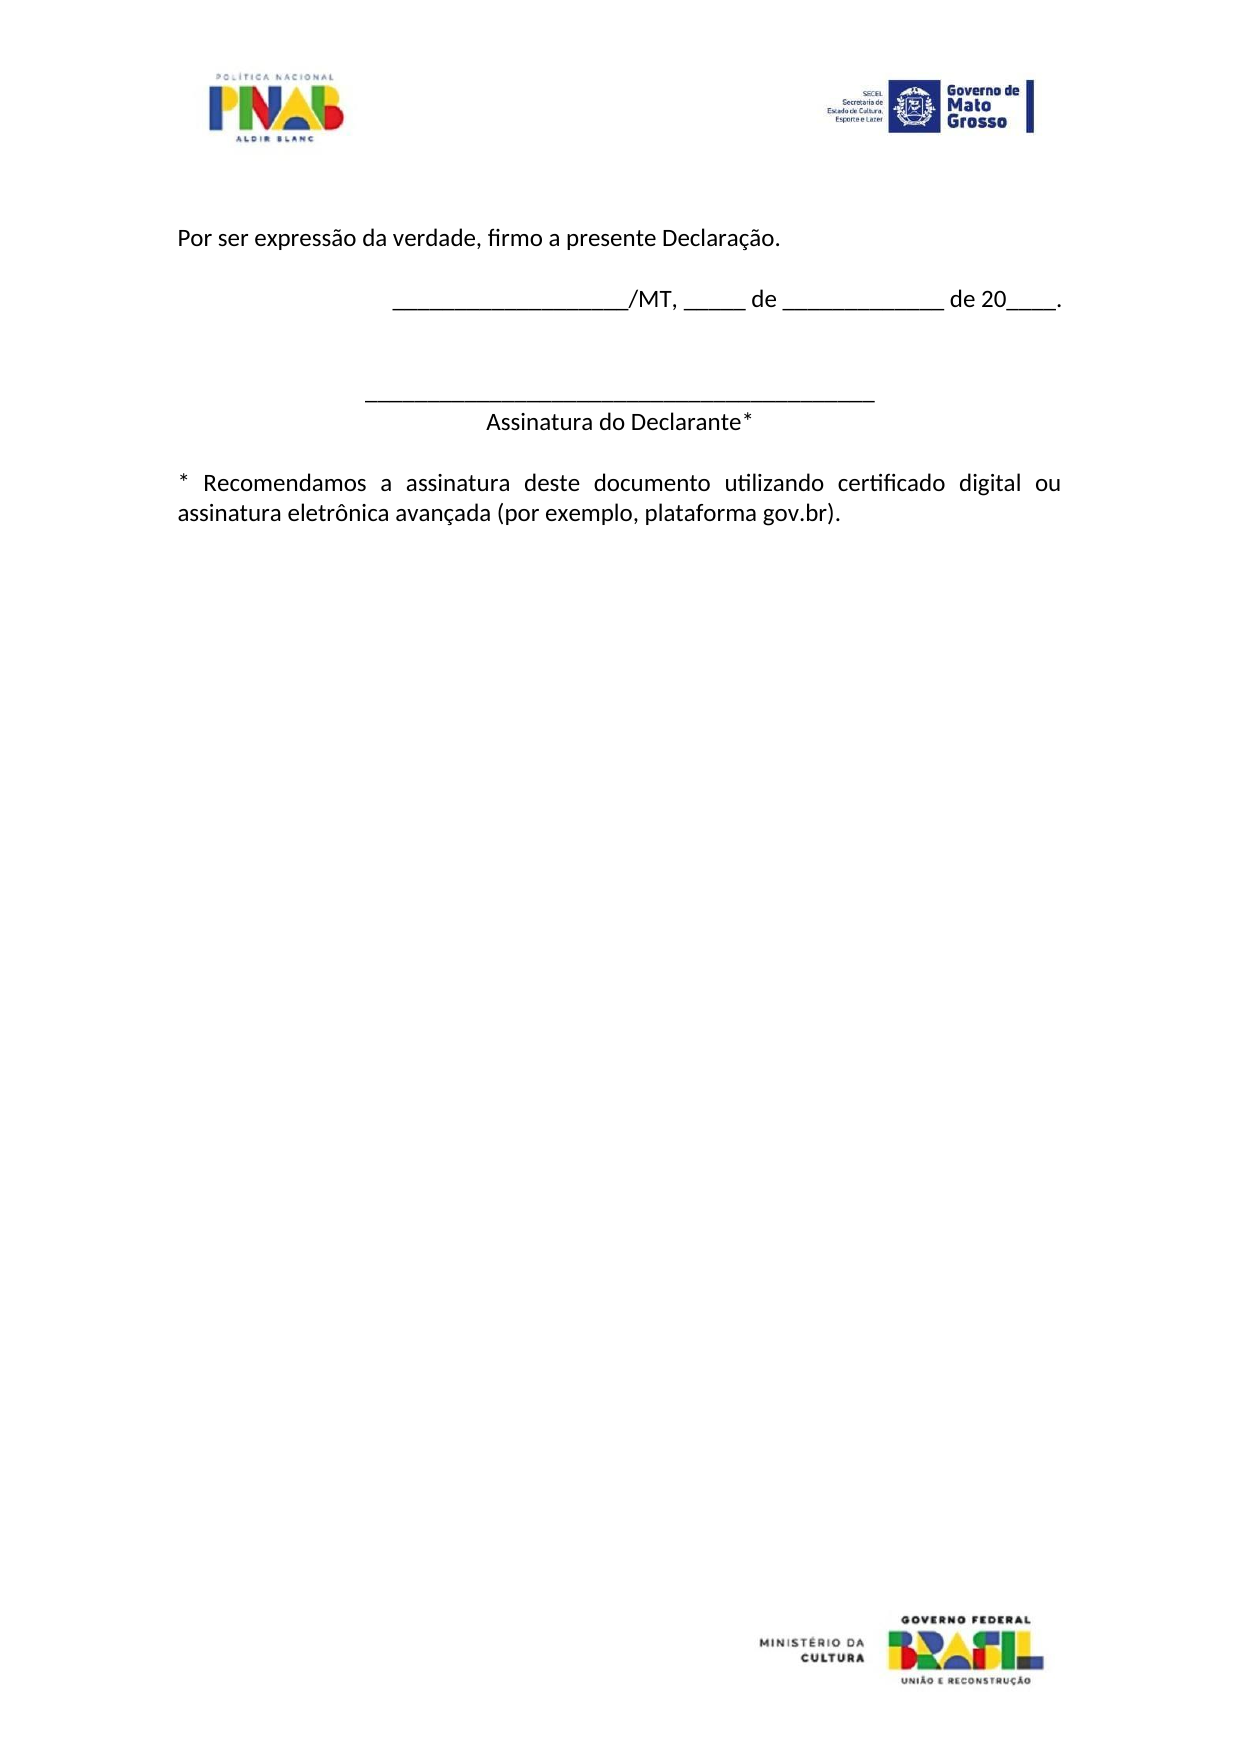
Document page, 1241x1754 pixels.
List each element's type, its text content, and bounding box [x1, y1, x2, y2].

text Por ser expressão da verdade, firmo a presente Declaração. [177, 223, 1063, 253]
text * Recomendamos a assinatura deste documento utilizando certificado digital ou assinatura eletrônica avançada (por exemplo, plataforma gov.br). [177, 467, 1063, 528]
picture [177, 47, 1063, 162]
text Assinatura do Declarante* [177, 406, 1063, 436]
picture [177, 1578, 1063, 1707]
text _________________________________________ [177, 375, 1063, 406]
text ___________________/MT, _____ de _____________ de 20____. [177, 284, 1063, 314]
